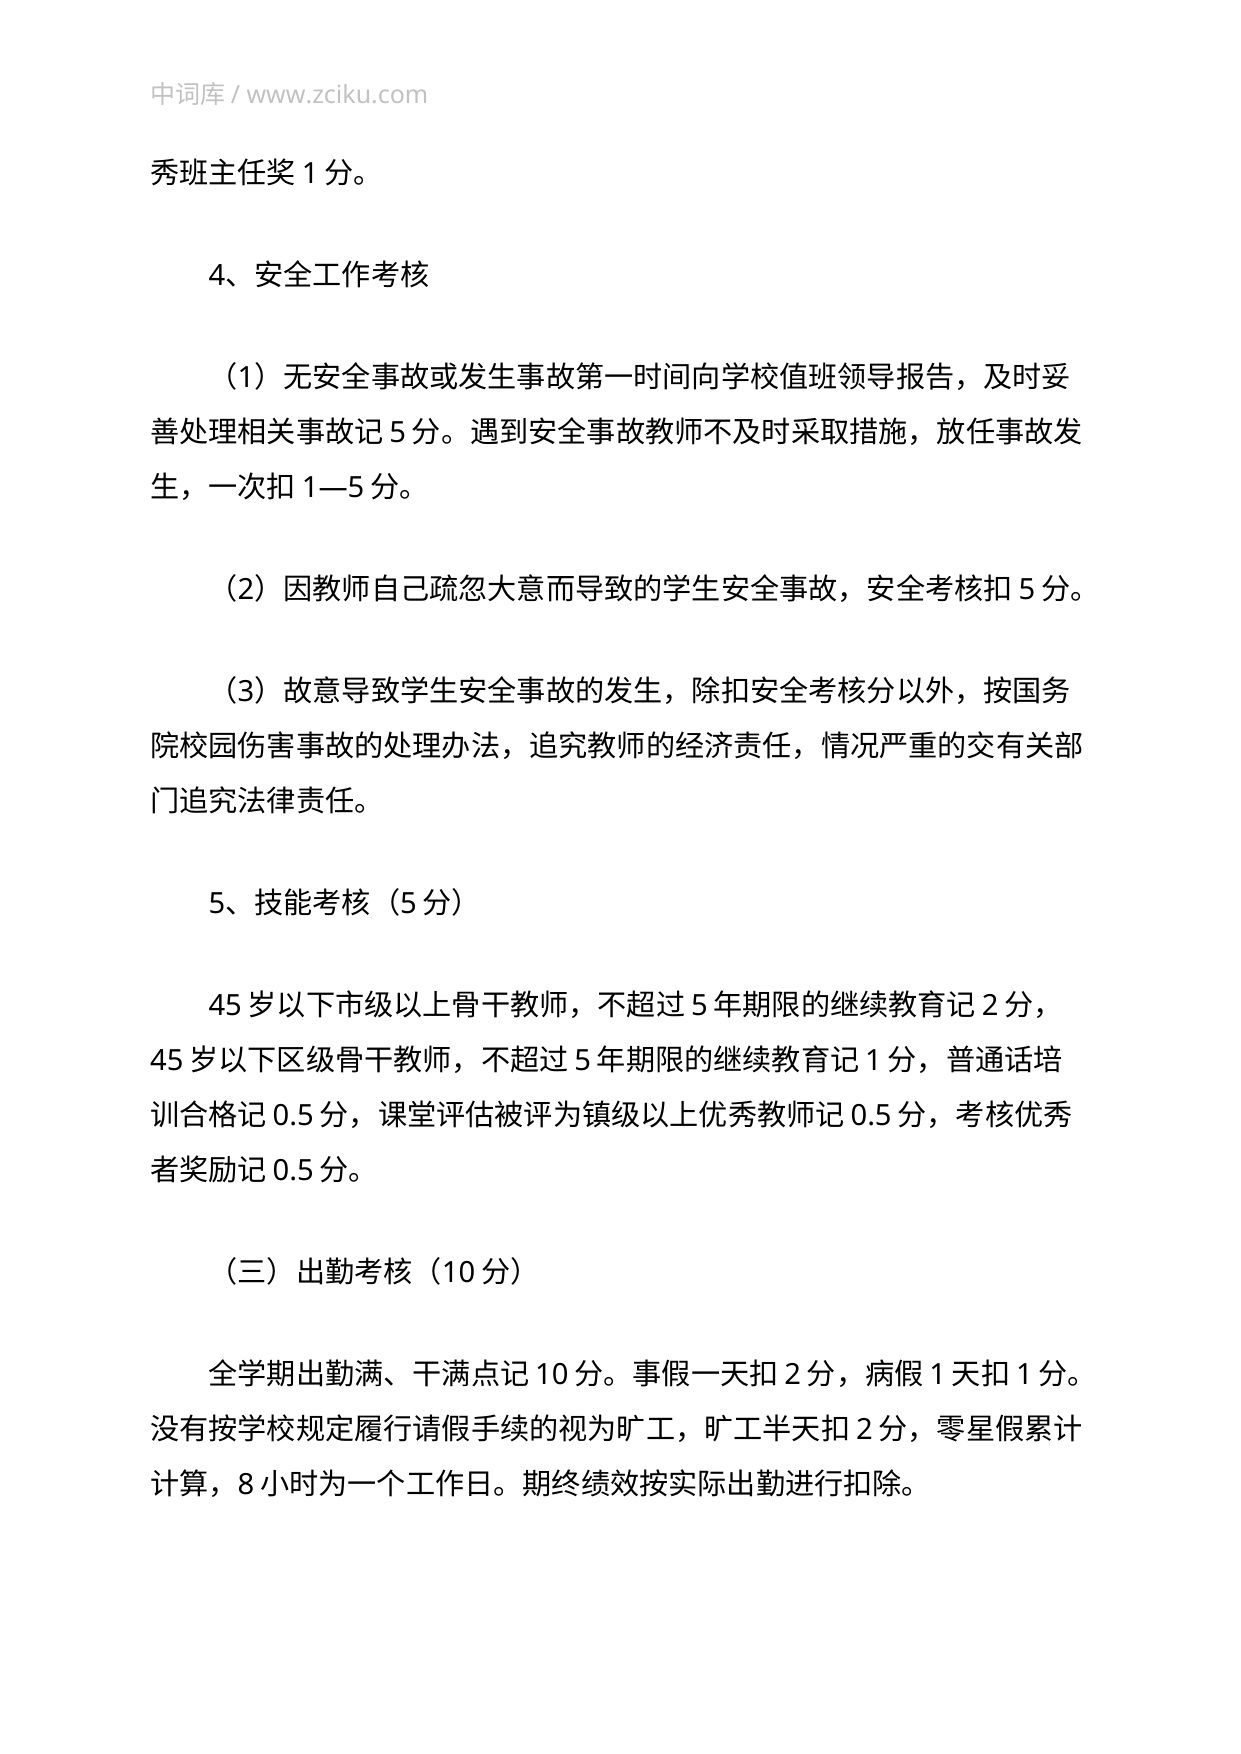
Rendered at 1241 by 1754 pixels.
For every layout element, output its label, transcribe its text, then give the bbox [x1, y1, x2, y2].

text 45岁以下市级以上骨干教师，不超过5年期限的继续教育记2分，45岁以下区级骨干教师，不超过5年期限的继续教育记1分，普通话培训合格记0.5分，课堂评估被评为镇级以上优秀教师记0.5分，考核优秀者奖励记0.5分。 [150, 982, 1090, 1189]
text （2）因教师自己疏忽大意而导致的学生安全事故，安全考核扣5分。 [150, 566, 1090, 608]
text 5、技能考核（5分） [150, 879, 1090, 922]
text 4、安全工作考核 [150, 252, 1090, 294]
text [150, 150, 1090, 192]
text （三）出勤考核（10分） [150, 1248, 1090, 1291]
text （1）无安全事故或发生事故第一时间向学校值班领导报告，及时妥善处理相关事故记5分。遇到安全事故教师不及时采取措施，放任事故发生，一次扣1—5分。 [150, 354, 1090, 506]
text （3）故意导致学生安全事故的发生，除扣安全考核分以外，按国务院校园伤害事故的处理办法，追究教师的经济责任，情况严重的交有关部门追究法律责任。 [150, 668, 1090, 820]
text 全学期出勤满、干满点记10分。事假一天扣2分，病假1天扣1分。没有按学校规定履行请假手续的视为旷工，旷工半天扣2分，零星假累计计算，8小时为一个工作日。期终绩效按实际出勤进行扣除。 [150, 1351, 1090, 1503]
